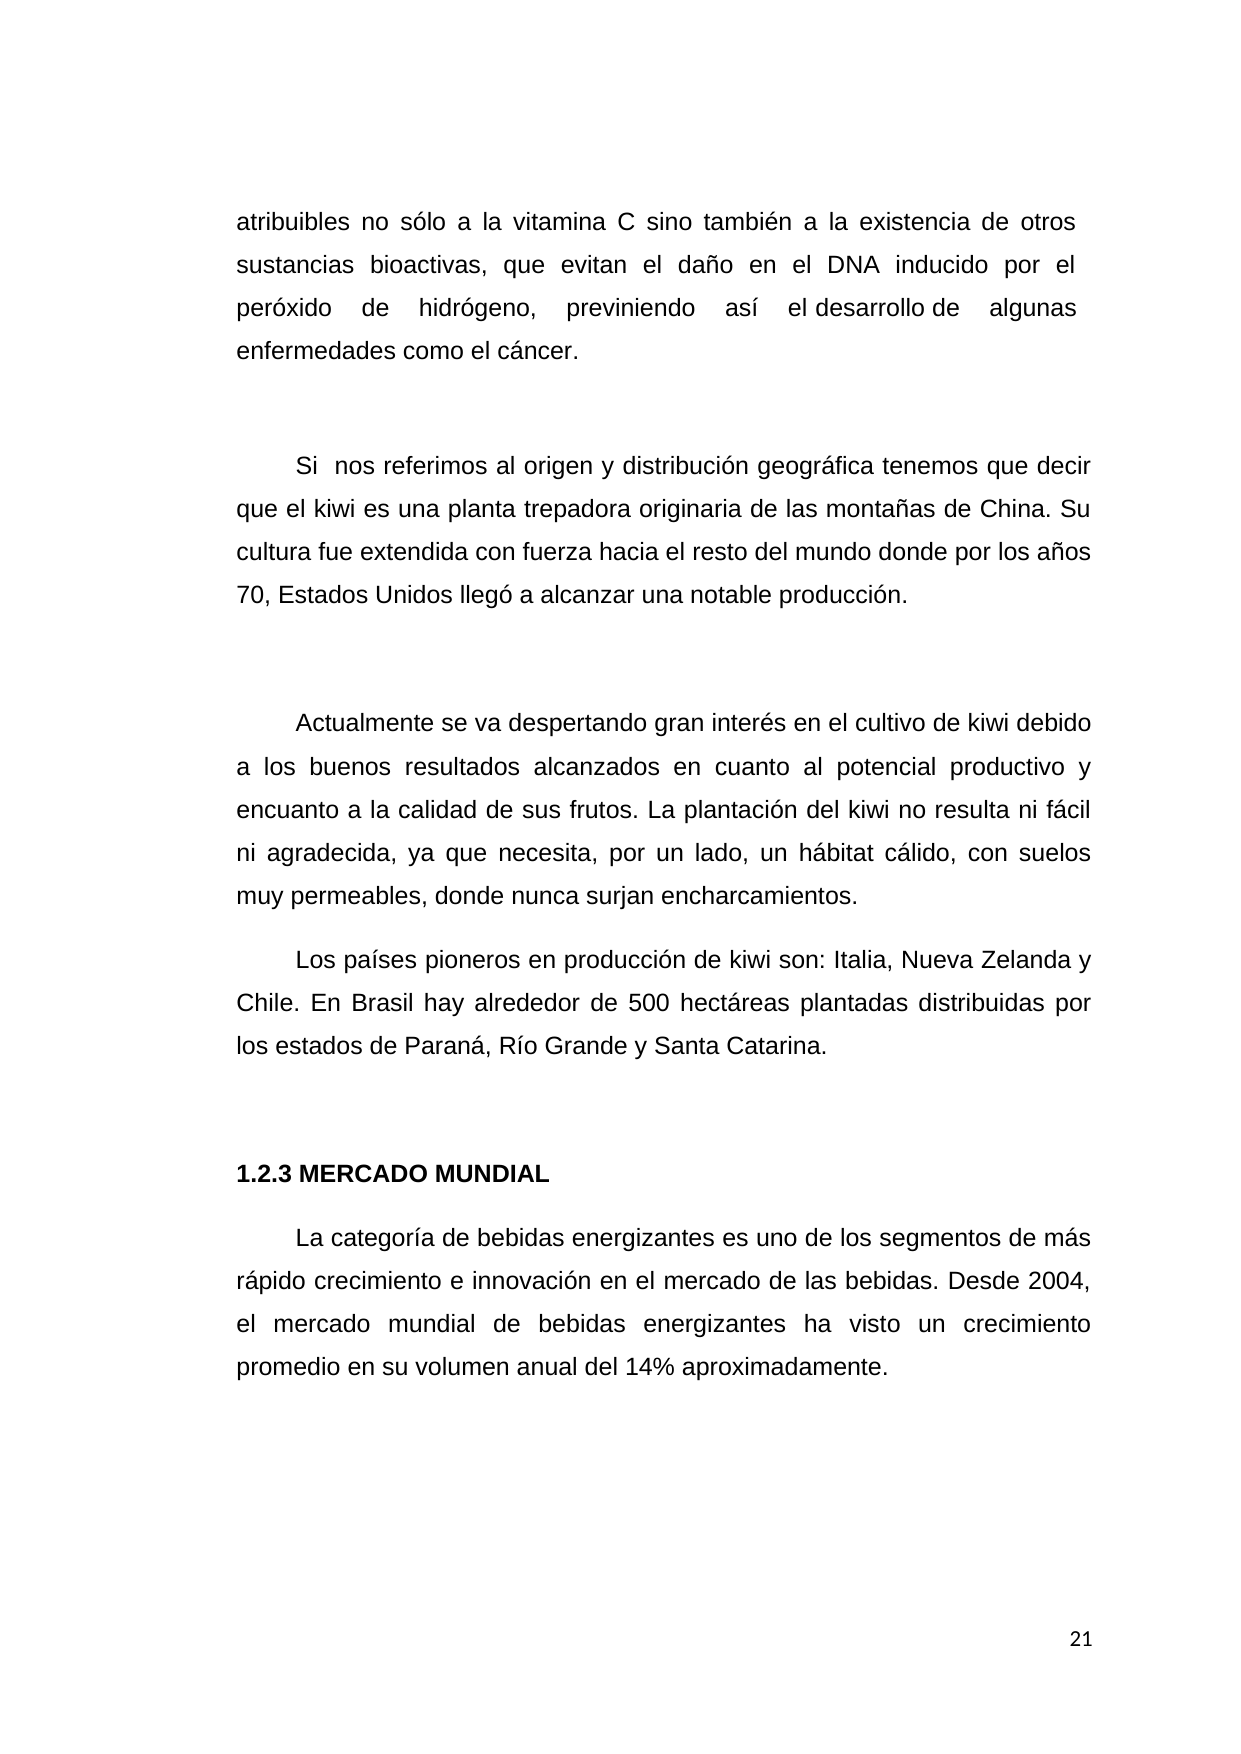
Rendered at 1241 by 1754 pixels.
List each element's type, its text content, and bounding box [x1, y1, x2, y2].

text La categoría de bebidas energizantes es uno de los segmentos de más rápido crecimiento e innovación en el mercado de las bebidas. Desde 2004, el mercado mundial de bebidas energizantes ha visto un crecimiento promedio en su volumen anual del 14% aproximadamente. [236, 1223, 1092, 1381]
text 1.2.3 MERCADO MUNDIAL [236, 1159, 1092, 1188]
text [236, 207, 1077, 365]
text Actualmente se va despertando gran interés en el cultivo de kiwi debido a los buenos resultados alcanzados en cuanto al potencial productivo y encuanto a la calidad de sus frutos. La plantación del kiwi no resulta ni fácil ni agradecida, ya que necesita, por un lado, un hábitat cálido, con suelos muy permeables, donde nunca surjan encharcamientos. [236, 708, 1092, 909]
text Si nos referimos al origen y distribución geográfica tenemos que decir que el kiwi es una planta trepadora originaria de las montañas de China. Su cultura fue extendida con fuerza hacia el resto del mundo donde por los años 70, Estados Unidos llegó a alcanzar una notable producción. [236, 451, 1092, 609]
text Los países pioneros en producción de kiwi son: Italia, Nueva Zelanda y Chile. En Brasil hay alrededor de 500 hectáreas plantadas distribuidas por los estados de Paraná, Río Grande y Santa Catarina. [236, 945, 1092, 1060]
